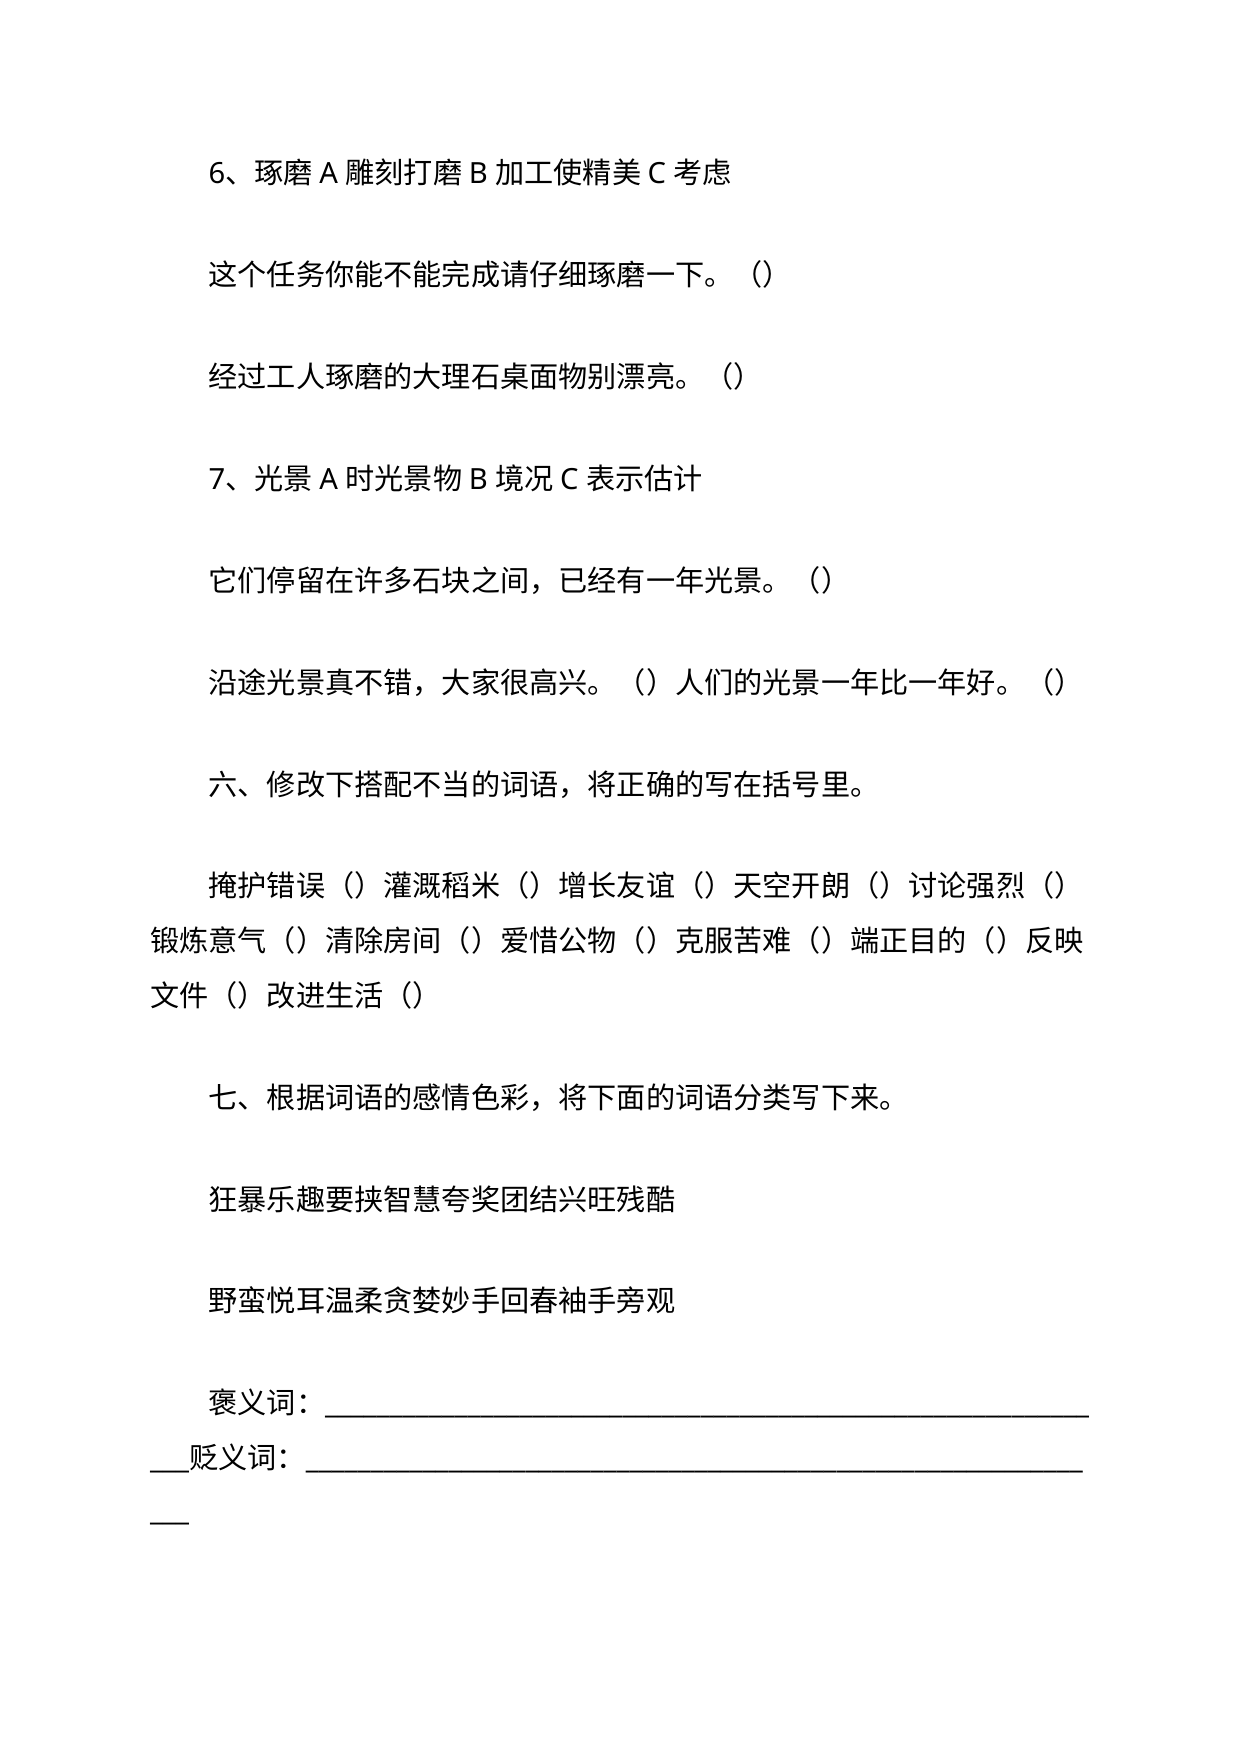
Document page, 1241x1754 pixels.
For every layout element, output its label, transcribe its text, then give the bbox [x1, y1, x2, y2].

text 沿途光景真不错，大家很高兴。（）人们的光景一年比一年好。（） [150, 659, 1090, 702]
text 掩护错误（）灌溉稻米（）增长友谊（）天空开朗（）讨论强烈（）锻炼意气（）清除房间（）爱惜公物（）克服苦难（）端正目的（）反映文件（）改进生活（） [150, 863, 1090, 1015]
text 它们停留在许多石块之间，已经有一年光景。（） [150, 557, 1090, 600]
text 七、根据词语的感情色彩，将下面的词语分类写下来。 [150, 1074, 1090, 1117]
text 野蛮悦耳温柔贪婪妙手回春袖手旁观 [150, 1278, 1090, 1320]
text 褒义词：______________________________________________________________贬义词：_______________________________________________________________ [150, 1380, 1090, 1529]
text 六、修改下搭配不当的词语，将正确的写在括号里。 [150, 761, 1090, 803]
text 7、光景 A 时光景物 B 境况 C 表示估计 [150, 456, 1090, 498]
text 这个任务你能不能完成请仔细琢磨一下。（） [150, 252, 1090, 294]
text 经过工人琢磨的大理石桌面物别漂亮。（） [150, 354, 1090, 396]
text 狂暴乐趣要挟智慧夸奖团结兴旺残酷 [150, 1176, 1090, 1218]
text 6、琢磨 A 雕刻打磨 B 加工使精美 C 考虑 [150, 150, 1090, 192]
